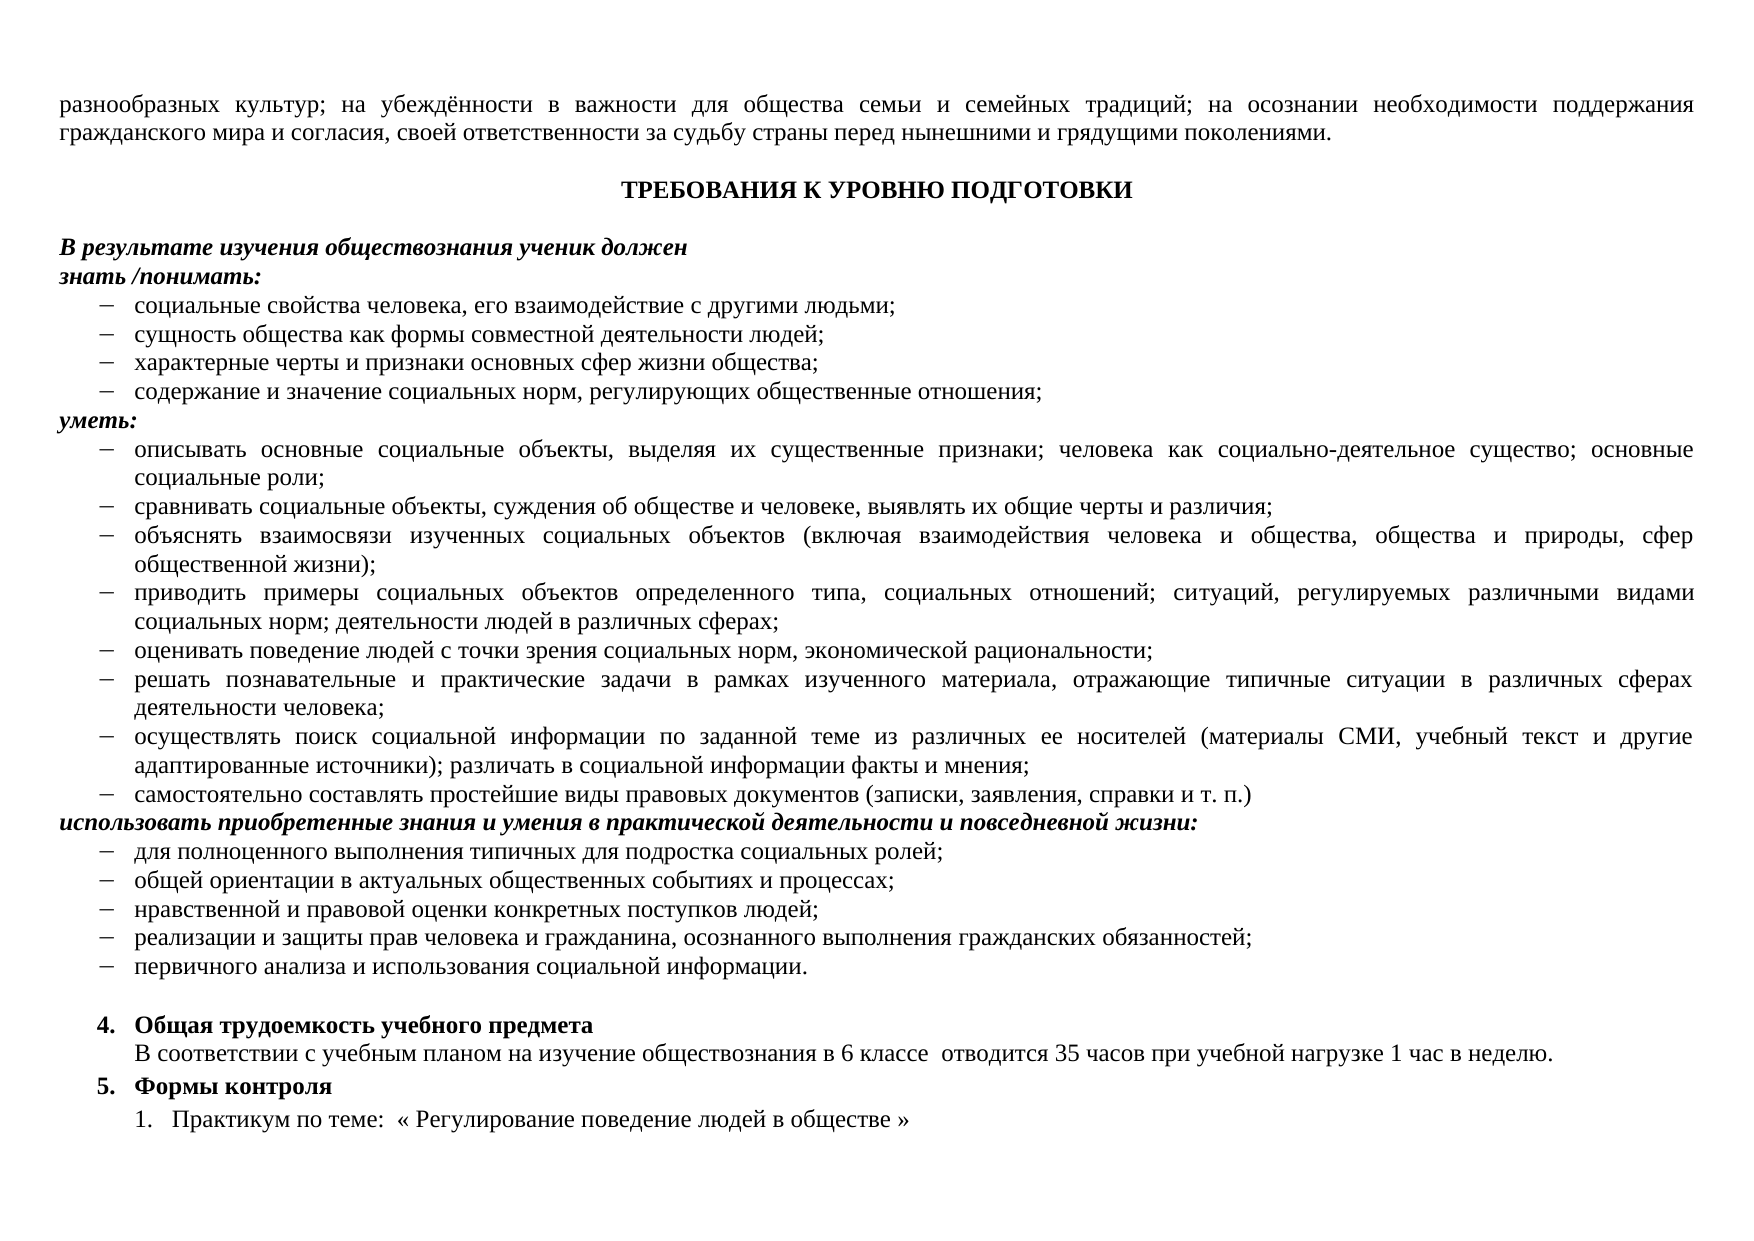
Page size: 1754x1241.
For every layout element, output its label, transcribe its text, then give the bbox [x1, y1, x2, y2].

list сущность общества как формы совместной деятельности людей; [97, 319, 1695, 347]
text уметь: [59, 405, 1695, 434]
text ТРЕБОВАНИЯ К УРОВНЮ ПОДГОТОВКИ [59, 175, 1695, 204]
list для полноценного выполнения типичных для подростка социальных ролей; [97, 836, 1695, 865]
list Формы контроля [97, 1071, 1695, 1100]
list Общая трудоемкость учебного предмета [97, 1010, 1695, 1038]
list приводить примеры социальных объектов определенного типа, социальных отношений; ситуаций, регулируемых различными видами социальных норм; деятельности людей в различных сферах; [97, 577, 1695, 635]
list оценивать поведение людей с точки зрения социальных норм, экономической рациональности; [97, 635, 1695, 664]
text знать /понимать: [59, 261, 1695, 290]
list сравнивать социальные объекты, суждения об обществе и человеке, выявлять их общие черты и различия; [97, 491, 1695, 520]
list общей ориентации в актуальных общественных событиях и процессах; [97, 865, 1695, 894]
list осуществлять поиск социальной информации по заданной теме из различных ее носителей (материалы СМИ, учебный текст и другие адаптированные источники); различать в социальной информации факты и мнения; [97, 721, 1695, 779]
list В соответствии с учебным планом на изучение обществознания в 6 классе отводится 35 часов при учебной нагрузке 1 час в неделю. [134, 1038, 1695, 1067]
list объяснять взаимосвязи изученных социальных объектов (включая взаимодействия человека и общества, общества и природы, сфер общественной жизни); [97, 520, 1695, 577]
list решать познавательные и практические задачи в рамках изученного материала, отражающие типичные ситуации в различных сферах деятельности человека; [97, 664, 1695, 721]
list нравственной и правовой оценки конкретных поступков людей; [97, 894, 1695, 922]
text использовать приобретенные знания и умения в практической деятельности и повседневной жизни: [59, 807, 1695, 836]
text В результате изучения обществознания ученик должен [59, 232, 1695, 261]
list характерные черты и признаки основных сфер жизни общества; [97, 347, 1695, 376]
list содержание и значение социальных норм, регулирующих общественные отношения; [97, 376, 1695, 405]
list Практикум по теме: « Регулирование поведение людей в обществе » [134, 1104, 1695, 1133]
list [59, 89, 1695, 146]
list описывать основные социальные объекты, выделяя их существенные признаки; человека как социально-деятельное существо; основные социальные роли; [97, 434, 1695, 491]
list реализации и защиты прав человека и гражданина, осознанного выполнения гражданских обязанностей; [97, 922, 1695, 951]
list социальные свойства человека, его взаимодействие с другими людьми; [97, 290, 1695, 319]
list первичного анализа и использования социальной информации. [97, 951, 1695, 980]
list самостоятельно составлять простейшие виды правовых документов (записки, заявления, справки и т. п.) [97, 779, 1695, 807]
